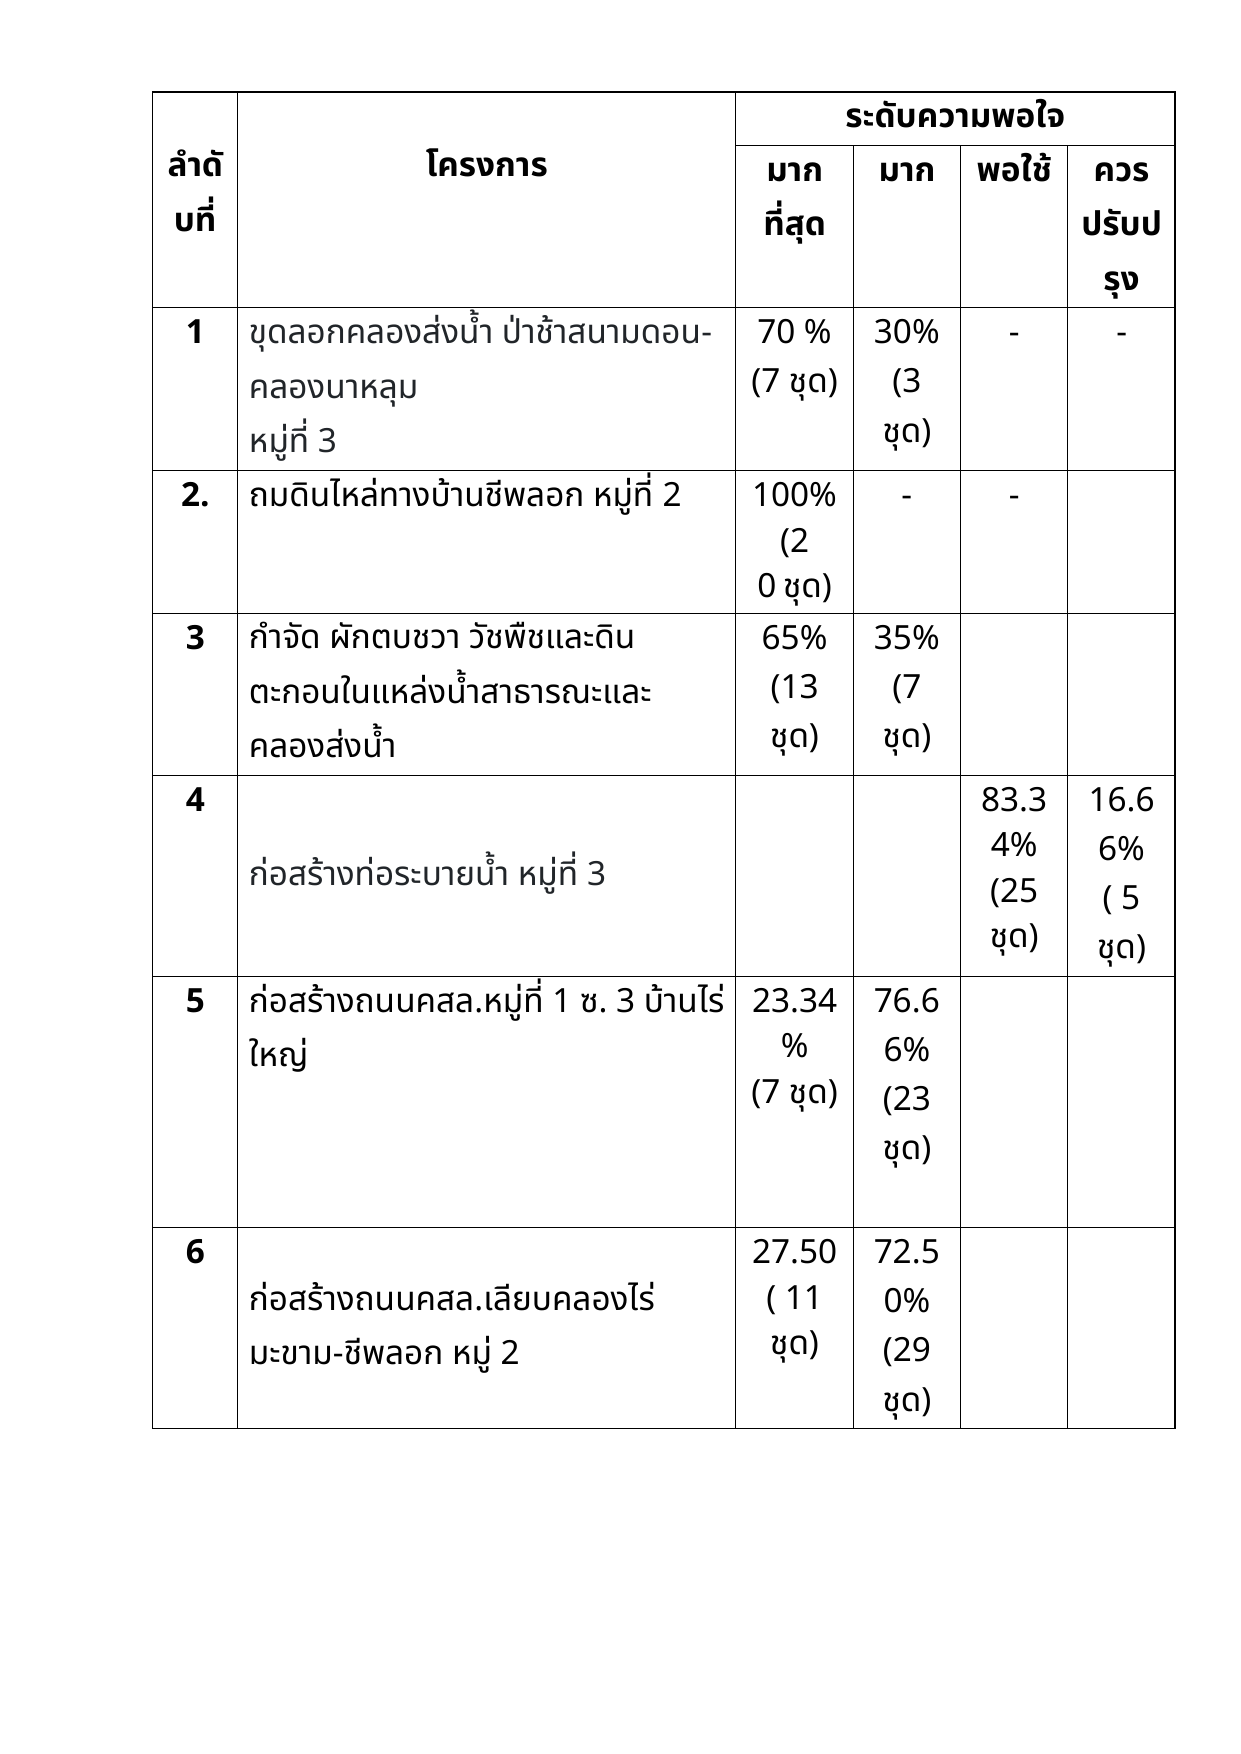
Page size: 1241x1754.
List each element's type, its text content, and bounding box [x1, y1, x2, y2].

table_cell 5 [153, 977, 237, 1227]
table_cell 16.66% ( 5 ชุด) [1068, 776, 1174, 976]
table_header ระดับความพอใจ [736, 93, 1174, 145]
table_cell 2. [153, 471, 237, 612]
table_cell [736, 776, 853, 976]
table_cell ก่อสร้างถนนคสล.หมู่ที่ 1 ซ. 3 บ้านไร่ใหญ่ [238, 977, 735, 1227]
table_cell [1068, 614, 1174, 775]
table_cell 65% (13 ชุด) [736, 614, 853, 775]
table_cell 3 [153, 614, 237, 775]
table_cell [1068, 977, 1174, 1227]
table_cell 76.66% (23 ชุด) [854, 977, 960, 1227]
table_header โครงการ [238, 93, 735, 307]
table_cell 100% (20ชุด) [736, 471, 853, 612]
table_cell มาก [854, 146, 960, 307]
table_cell กำจัด ผักตบชวา วัชพืชและดินตะกอนในแหล่งน้ำสาธารณะและคลองส่งน้ำ [238, 614, 735, 775]
table_cell 6 [153, 1228, 237, 1428]
table_cell ถมดินไหล่ทางบ้านชีพลอก หมู่ที่ 2 [238, 471, 735, 612]
table_cell [961, 614, 1067, 775]
table_cell 72.50% (29 ชุด) [854, 1228, 960, 1428]
table_cell [961, 1228, 1067, 1428]
table_cell ก่อสร้างท่อระบายน้ำ หมู่ที่ 3 [238, 776, 735, 976]
table_cell [961, 977, 1067, 1227]
table_cell - [961, 308, 1067, 470]
table_cell - [1068, 308, 1174, 470]
table_cell - [961, 471, 1067, 612]
table_cell พอใช้ [961, 146, 1067, 307]
table_cell มากที่สุด [736, 146, 853, 307]
table_cell 30% (3 ชุด) [854, 308, 960, 470]
table_cell 83.34% (25 ชุด) [961, 776, 1067, 976]
table_cell 70 % (7 ชุด) [736, 308, 853, 470]
table_cell 4 [153, 776, 237, 976]
table_cell ควรปรับปรุง [1068, 146, 1174, 307]
table_header ลำดับที่ [153, 93, 237, 307]
table_cell [1068, 1228, 1174, 1428]
table_cell 23.34% (7 ชุด) [736, 977, 853, 1227]
table_cell 27.50 ( 11 ชุด) [736, 1228, 853, 1428]
table_cell [854, 776, 960, 976]
table_cell ขุดลอกคลองส่งน้ำ ป่าช้าสนามดอน-คลองนาหลุม หมู่ที่ 3 [238, 308, 735, 470]
table_cell - [854, 471, 960, 612]
table_cell [1068, 471, 1174, 612]
table_cell 35% (7 ชุด) [854, 614, 960, 775]
table_cell ก่อสร้างถนนคสล.เลียบคลองไร่มะขาม-ชีพลอก หมู่ 2 [238, 1228, 735, 1428]
table_cell 1 [153, 308, 237, 470]
